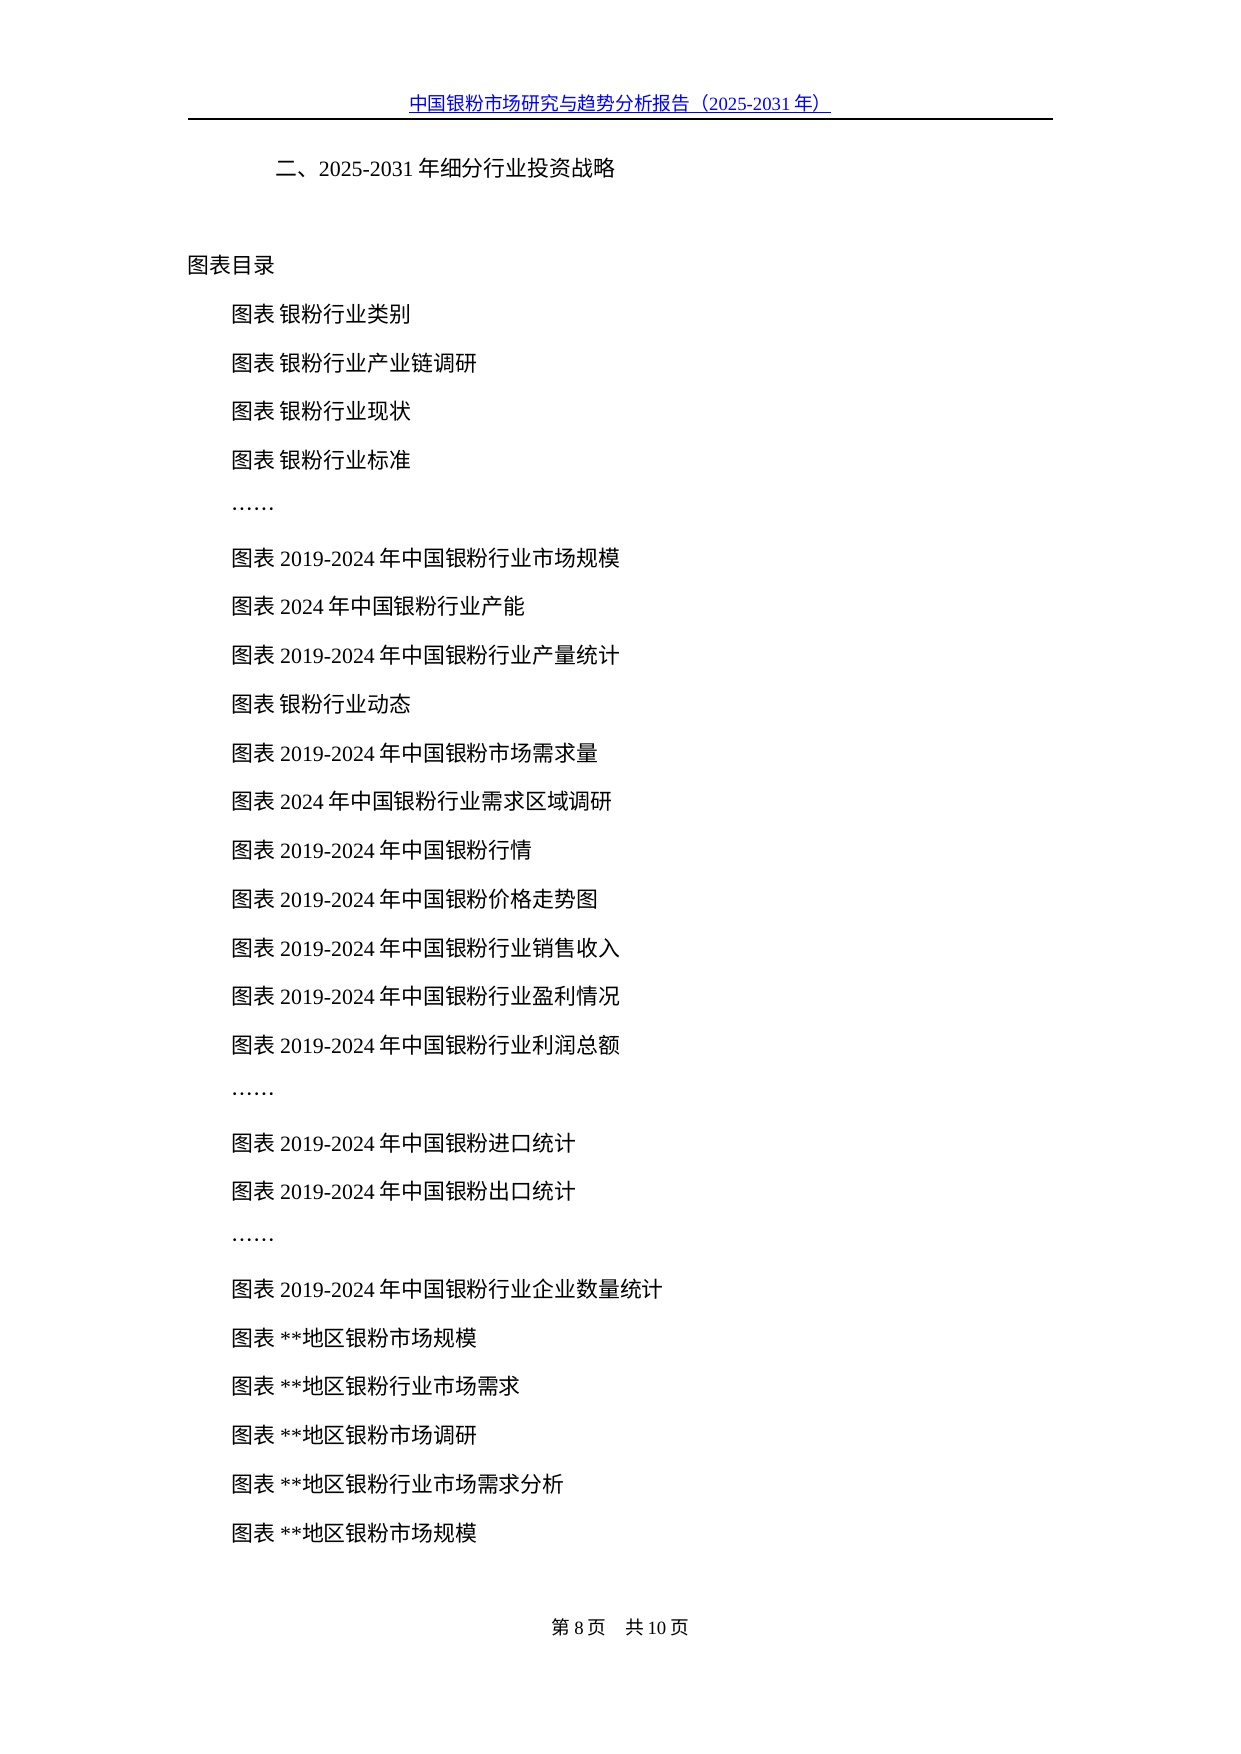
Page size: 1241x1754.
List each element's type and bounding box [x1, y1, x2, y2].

text [187, 150, 1053, 1548]
